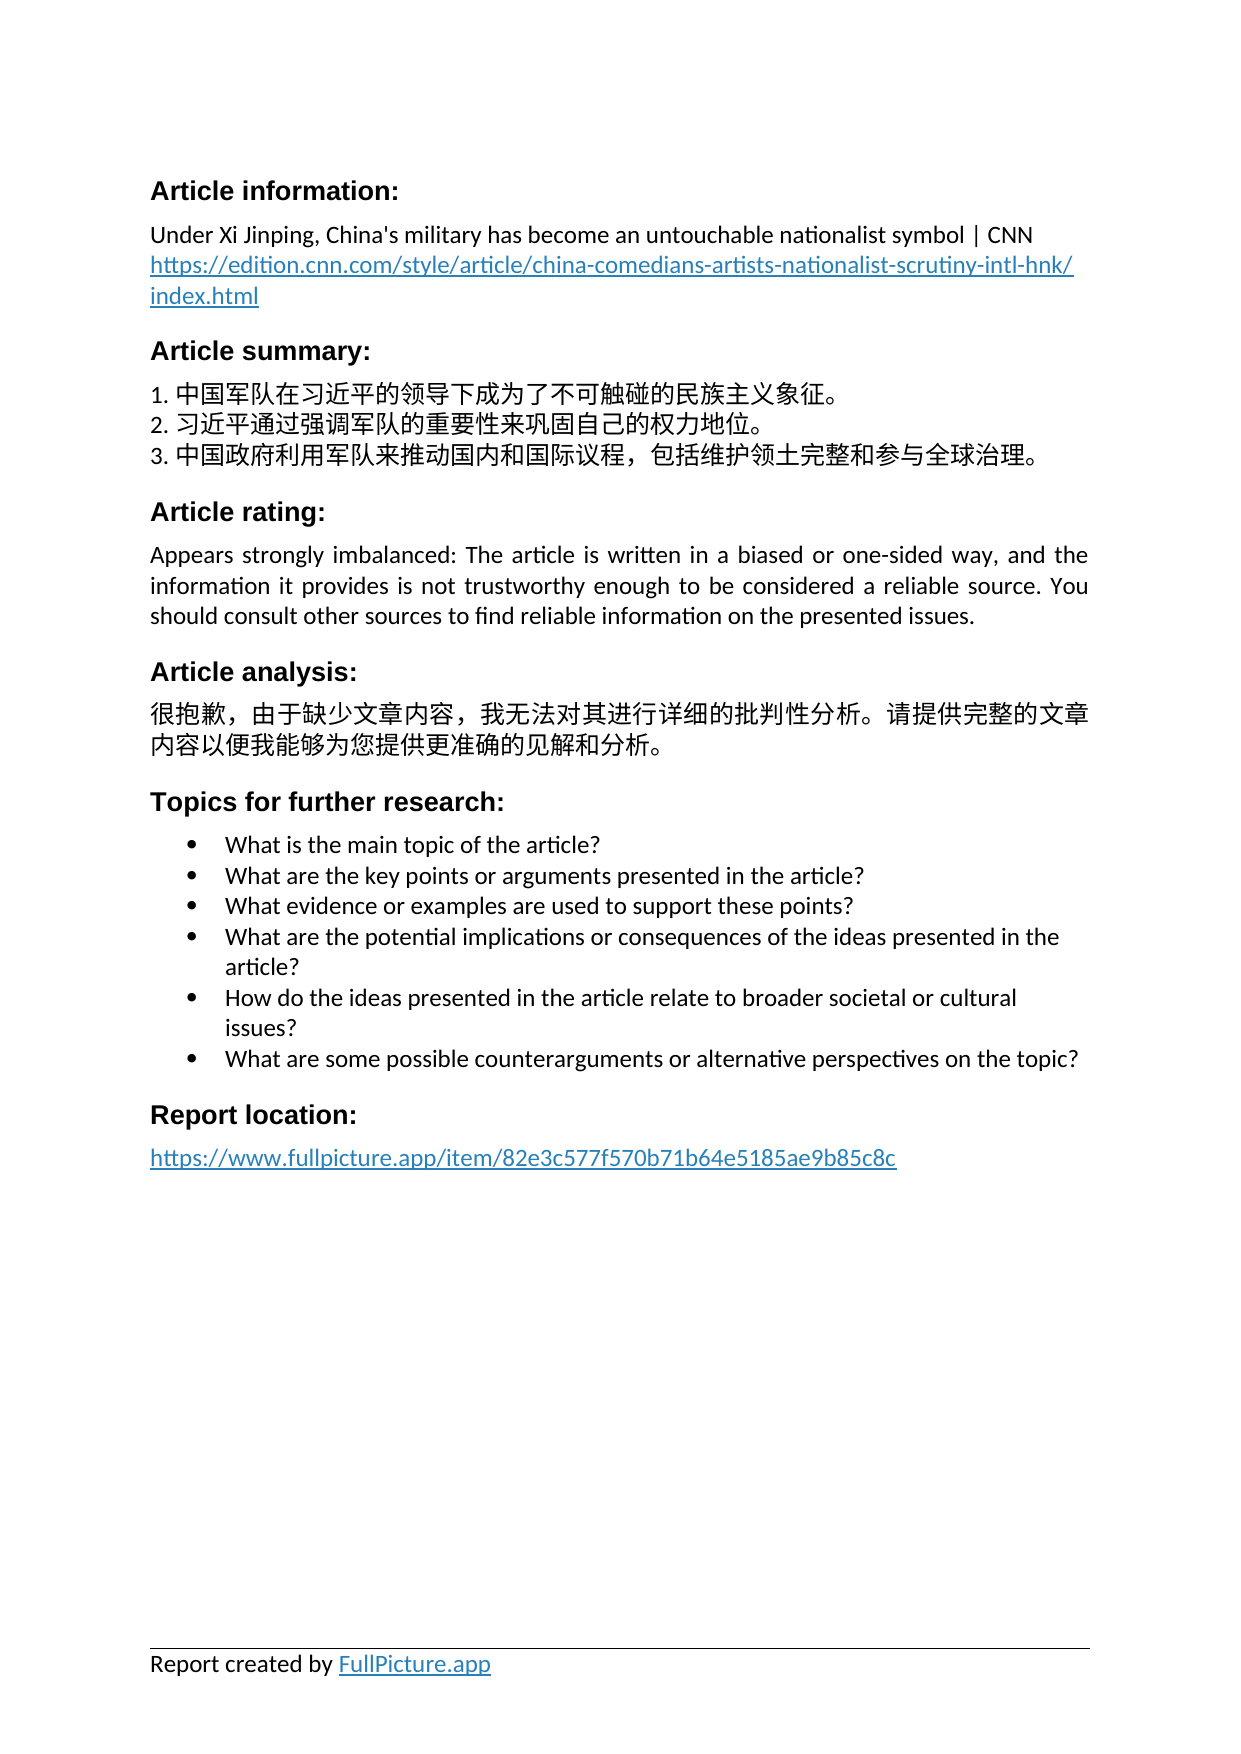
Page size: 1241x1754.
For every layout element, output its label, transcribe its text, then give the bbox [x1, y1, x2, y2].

text Under Xi Jinping, China's military has become an untouchable nationalist symbol | CNNhttps://edition.cnn.com/style/article/china-comedians-artists-nationalist-scrutiny-intl-hnk/index.html [150, 219, 1090, 310]
list What is the main topic of the article? [187, 829, 1090, 860]
text 3. 中国政府利用军队来推动国内和国际议程，包括维护领土完整和参与全球治理。 [150, 440, 1090, 471]
list What are the key points or arguments presented in the article? [187, 860, 1090, 891]
subtitle Article information: [150, 175, 1090, 206]
subtitle Report location: [150, 1099, 1090, 1130]
text 1. 中国军队在习近平的领导下成为了不可触碰的民族主义象征。 [150, 379, 1090, 409]
text 2. 习近平通过强调军队的重要性来巩固自己的权力地位。 [150, 409, 1090, 440]
subtitle Topics for further research: [150, 786, 1090, 817]
list How do the ideas presented in the article relate to broader societal or cultural issues? [187, 982, 1090, 1043]
subtitle Article summary: [150, 335, 1090, 367]
text Appears strongly imbalanced: The article is written in a biased or one-sided way, and the information it provides is not trustworthy enough to be considered a reliable source. You should consult other sources to find reliable information on the presented issues. [150, 539, 1090, 631]
list What evidence or examples are used to support these points? [187, 891, 1090, 921]
text 很抱歉，由于缺少文章内容，我无法对其进行详细的批判性分析。请提供完整的文章内容以便我能够为您提供更准确的见解和分析。 [150, 700, 1090, 761]
list What are some possible counterarguments or alternative perspectives on the topic? [187, 1043, 1090, 1074]
list What are the potential implications or consequences of the ideas presented in the article? [187, 921, 1090, 982]
subtitle Article rating: [150, 496, 1090, 527]
text https://www.fullpicture.app/item/82e3c577f570b71b64e5185ae9b85c8c [150, 1142, 1090, 1173]
subtitle Article analysis: [150, 656, 1090, 687]
